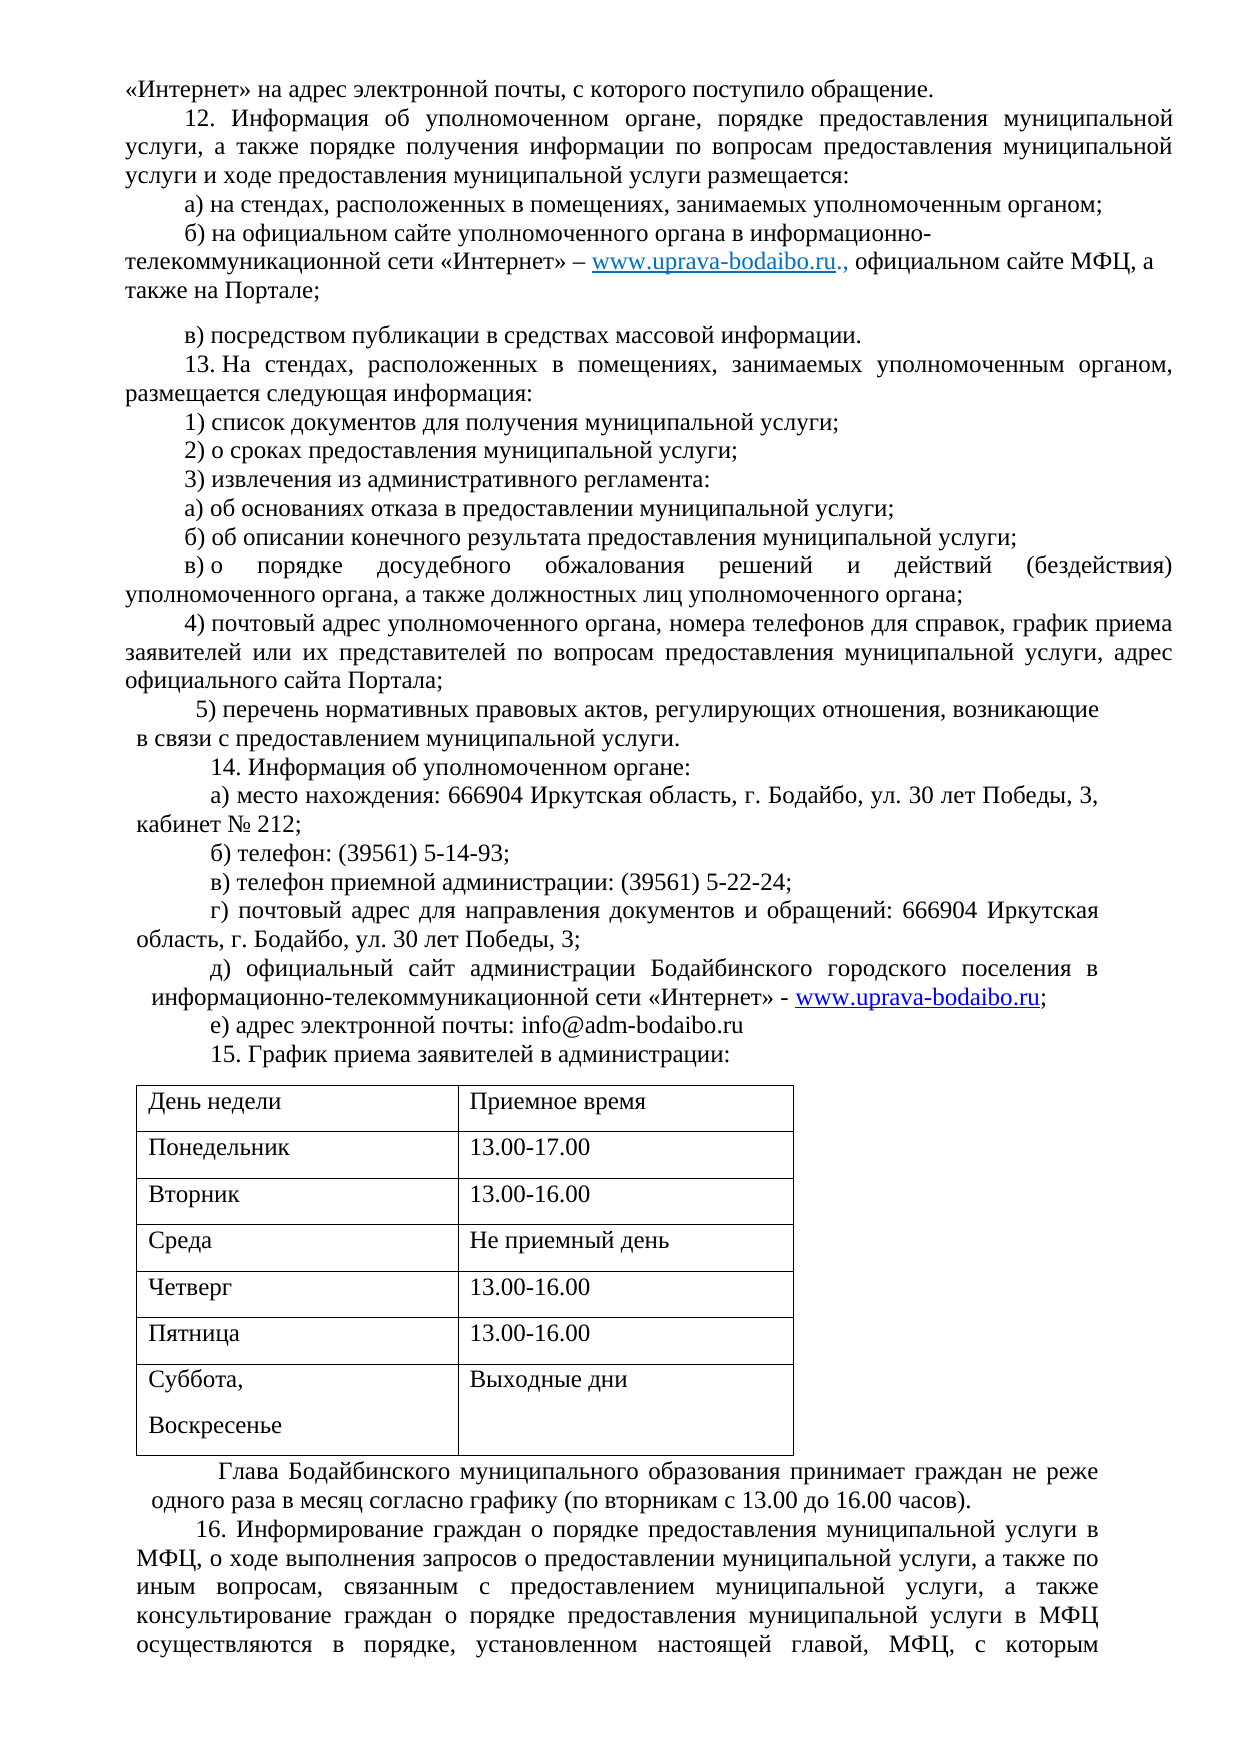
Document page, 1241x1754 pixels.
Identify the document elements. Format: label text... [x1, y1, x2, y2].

text в) о порядке досудебного обжалования решений и действий (бездействия) уполномоченного органа, а также должностных лиц уполномоченного органа; [125, 551, 1173, 608]
text а) на стендах, расположенных в помещениях, занимаемых уполномоченным органом; [125, 189, 1173, 218]
text б) на официальном сайте уполномоченного органа в информационно-телекоммуникационной сети «Интернет» – www.uprava-bodaibo.ru., официальном сайте МФЦ, а также на Портале; [125, 218, 1173, 304]
text 3) извлечения из административного регламента: [125, 464, 1173, 493]
text в) посредством публикации в средствах массовой информации. [125, 321, 1173, 349]
text б) об описании конечного результата предоставления муниципальной услуги; [125, 522, 1173, 551]
text 13. На стендах, расположенных в помещениях, занимаемых уполномоченным органом, размещается следующая информация: [125, 349, 1173, 407]
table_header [125, 694, 1111, 1658]
text 2) о сроках предоставления муниципальной услуги; [125, 436, 1173, 464]
text 1) список документов для получения муниципальной услуги; [125, 407, 1173, 436]
text а) об основаниях отказа в предоставлении муниципальной услуги; [125, 493, 1173, 522]
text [125, 74, 1173, 103]
text 4) почтовый адрес уполномоченного органа, номера телефонов для справок, график приема заявителей или их представителей по вопросам предоставления муниципальной услуги, адрес официального сайта Портала; [125, 608, 1173, 694]
text 12. Информация об уполномоченном органе, порядке предоставления муниципальной услуги, а также порядке получения информации по вопросам предоставления муниципальной услуги и ходе предоставления муниципальной услуги размещается: [125, 103, 1173, 189]
